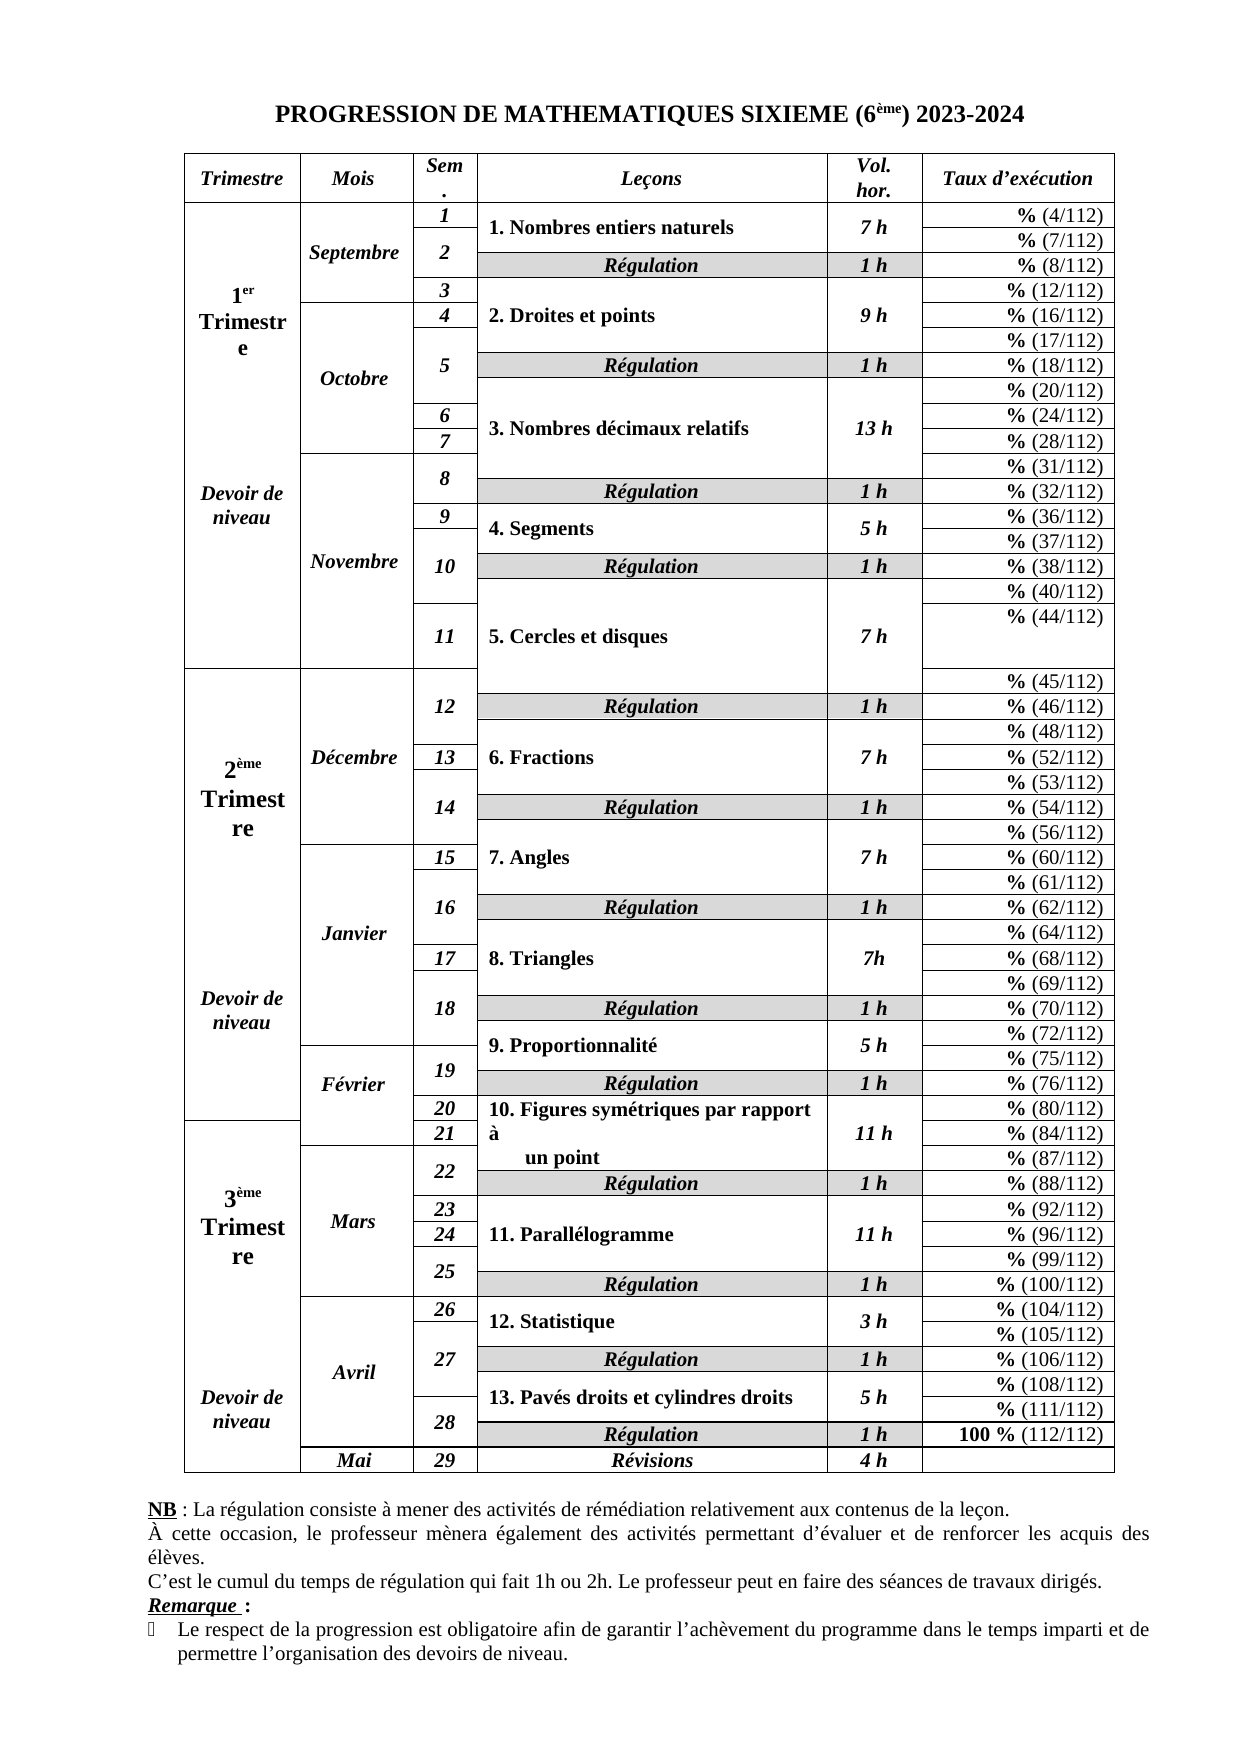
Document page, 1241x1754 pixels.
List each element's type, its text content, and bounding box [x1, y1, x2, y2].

table_cell 22 [414, 1146, 477, 1195]
table_cell Régulation [478, 795, 827, 819]
table_cell 13. Pavés droits et cylindres droits [478, 1372, 827, 1421]
table_cell % (20/112) [923, 378, 1114, 402]
table_cell Régulation [478, 1071, 827, 1095]
table_cell % (76/112) [923, 1071, 1114, 1095]
table_cell 3 h [828, 1297, 922, 1346]
table_cell % (96/112) [923, 1222, 1114, 1246]
table_cell Régulation [478, 554, 827, 578]
table_cell % (87/112) [923, 1146, 1114, 1170]
table_cell 11 [414, 604, 477, 668]
text À cette occasion, le professeur mènera également des activités permettant d’évaluer et de renforcer les acquis des élèves. [148, 1521, 1152, 1569]
table_cell 1. Nombres entiers naturels [478, 203, 827, 252]
table_cell 27 [414, 1322, 477, 1396]
table_cell 2ème Trimestre Devoir de niveau [185, 669, 300, 1120]
table_cell % (45/112) [923, 669, 1114, 693]
table_cell 23 [414, 1196, 477, 1221]
text PROGRESSION DE MATHEMATIQUES SIXIEME (6ème) 2023-2024 [148, 99, 1152, 128]
table_cell 4. Segments [478, 504, 827, 553]
table_cell % (72/112) [923, 1021, 1114, 1045]
list Le respect de la progression est obligatoire afin de garantir l’achèvement du programme dans le temps imparti et de permettre l’organisation des devoirs de niveau. [148, 1617, 1152, 1665]
table_cell % (16/112) [923, 303, 1114, 327]
table_cell 7h [828, 920, 922, 994]
table_cell 24 [414, 1222, 477, 1246]
table_cell % (17/112) [923, 328, 1114, 352]
table_cell % (18/112) [923, 353, 1114, 377]
table_cell % (28/112) [923, 429, 1114, 453]
table_cell Régulation [478, 353, 827, 377]
table_header Sem. [414, 154, 477, 202]
table_cell Février [301, 1046, 413, 1145]
table_cell % (40/112) [923, 579, 1114, 603]
table_cell 1 h [828, 1272, 922, 1296]
table_cell % (105/112) [923, 1322, 1114, 1346]
table_header Leçons [478, 154, 827, 202]
table_cell Régulation [478, 1347, 827, 1371]
table_cell Septembre [301, 203, 413, 302]
table_cell % (7/112) [923, 228, 1114, 252]
table_cell 1 h [828, 1071, 922, 1095]
table_cell 11 h [828, 1196, 922, 1271]
table_header Vol. hor. [828, 154, 922, 202]
table_cell 1 h [828, 479, 922, 503]
table_cell Régulation [478, 479, 827, 503]
table_cell 7 h [828, 720, 922, 794]
table_cell Régulation [478, 1171, 827, 1195]
text Remarque : [148, 1593, 1152, 1617]
table_cell Avril [301, 1297, 413, 1446]
table_cell % (92/112) [923, 1196, 1114, 1221]
table_cell Régulation [478, 253, 827, 277]
table_cell 9. Proportionnalité [478, 1021, 827, 1070]
table_cell % (106/112) [923, 1347, 1114, 1371]
table_cell % (4/112) [923, 203, 1114, 227]
table_header Mois [301, 154, 413, 202]
table_cell 5 h [828, 504, 922, 553]
table_cell 29 [414, 1448, 477, 1472]
table_cell % (75/112) [923, 1046, 1114, 1070]
table_cell 11. Parallélogramme [478, 1196, 827, 1271]
table_cell % (48/112) [923, 720, 1114, 743]
table_cell 7 h [828, 820, 922, 894]
table_cell % (44/112) [923, 604, 1114, 668]
table_header Trimestre [185, 154, 300, 202]
table_cell 7 [414, 429, 477, 453]
table_cell % (8/112) [923, 253, 1114, 277]
table_cell 10. Figures symétriques par rapport à un point [478, 1096, 827, 1170]
table_cell Octobre [301, 303, 413, 453]
text NB : La régulation consiste à mener des activités de rémédiation relativement aux contenus de la leçon. [148, 1497, 1152, 1521]
table_cell % (54/112) [923, 795, 1114, 819]
table_cell % (62/112) [923, 895, 1114, 919]
table_cell 7. Angles [478, 820, 827, 894]
table_cell 1 [414, 203, 477, 227]
table_cell 8 [414, 454, 477, 503]
table_cell 26 [414, 1297, 477, 1321]
table_cell 5. Cercles et disques [478, 579, 827, 693]
table_cell 15 [414, 845, 477, 869]
table_cell Régulation [478, 1423, 827, 1446]
table_cell 1 h [828, 1347, 922, 1371]
table_cell Mai [301, 1448, 413, 1472]
table_cell 3. Nombres décimaux relatifs [478, 378, 827, 478]
table_cell 100 % (112/112) [923, 1423, 1114, 1446]
table_cell % (60/112) [923, 845, 1114, 869]
table_cell 17 [414, 945, 477, 969]
table_cell 4 h [828, 1448, 922, 1472]
table_cell 25 [414, 1247, 477, 1296]
table_cell 1 h [828, 895, 922, 919]
table_cell % (31/112) [923, 454, 1114, 478]
table_cell % (61/112) [923, 870, 1114, 894]
table_cell 19 [414, 1046, 477, 1095]
table_cell 3 [414, 278, 477, 302]
table_cell % (53/112) [923, 770, 1114, 794]
table_cell Révisions [478, 1448, 827, 1472]
table_cell % (24/112) [923, 404, 1114, 427]
table_cell 1 h [828, 1171, 922, 1195]
table_cell % (12/112) [923, 278, 1114, 302]
table_cell 1er Trimestre Devoir de niveau [185, 203, 300, 668]
table_cell 1 h [828, 253, 922, 277]
table_cell 12 [414, 669, 477, 743]
table_cell 5 [414, 328, 477, 402]
table_cell 1 h [828, 795, 922, 819]
table_cell Régulation [478, 895, 827, 919]
table_cell 6 [414, 404, 477, 427]
table_cell % (32/112) [923, 479, 1114, 503]
text C’est le cumul du temps de régulation qui fait 1h ou 2h. Le professeur peut en faire des séances de travaux dirigés. [148, 1569, 1152, 1593]
table_cell % (68/112) [923, 945, 1114, 969]
table_cell 1 h [828, 554, 922, 578]
table_cell 13 [414, 745, 477, 769]
table_cell 6. Fractions [478, 720, 827, 794]
table_cell 1 h [828, 353, 922, 377]
table_cell Mars [301, 1146, 413, 1296]
table_cell 28 [414, 1397, 477, 1446]
table_cell % (88/112) [923, 1171, 1114, 1195]
table_cell 11 h [828, 1096, 922, 1170]
table_cell % (99/112) [923, 1247, 1114, 1271]
table_cell % (37/112) [923, 529, 1114, 553]
table_cell 14 [414, 770, 477, 844]
table_cell 5 h [828, 1372, 922, 1421]
table_cell 18 [414, 971, 477, 1045]
table_cell 7 h [828, 579, 922, 693]
table_cell [923, 1448, 1114, 1472]
table_cell 5 h [828, 1021, 922, 1070]
table_cell 9 h [828, 278, 922, 352]
table_cell % (36/112) [923, 504, 1114, 528]
table_cell 9 [414, 504, 477, 528]
table_cell % (52/112) [923, 745, 1114, 769]
table_cell 8. Triangles [478, 920, 827, 994]
table_cell 13 h [828, 378, 922, 478]
table_cell Novembre [301, 454, 413, 668]
table_cell Régulation [478, 694, 827, 718]
table_cell % (108/112) [923, 1372, 1114, 1396]
table_cell 20 [414, 1096, 477, 1120]
table_cell % (64/112) [923, 920, 1114, 944]
table_cell Régulation [478, 996, 827, 1020]
table_cell 3ème Trimestre Devoir de niveau [185, 1121, 300, 1472]
table_cell % (111/112) [923, 1397, 1114, 1421]
table_cell % (69/112) [923, 971, 1114, 994]
table_cell % (56/112) [923, 820, 1114, 844]
table_cell 12. Statistique [478, 1297, 827, 1346]
table_cell % (84/112) [923, 1121, 1114, 1145]
table_cell % (38/112) [923, 554, 1114, 578]
table_header Taux d’exécution [923, 154, 1114, 202]
table_cell Janvier [301, 845, 413, 1045]
table_cell 7 h [828, 203, 922, 252]
table_cell % (70/112) [923, 996, 1114, 1020]
table_cell 2 [414, 228, 477, 277]
table_cell 4 [414, 303, 477, 327]
table_cell 1 h [828, 694, 922, 718]
table_cell % (100/112) [923, 1272, 1114, 1296]
table_cell 21 [414, 1121, 477, 1145]
table_cell 16 [414, 870, 477, 944]
table_cell 2. Droites et points [478, 278, 827, 352]
table_cell Régulation [478, 1272, 827, 1296]
table_cell % (46/112) [923, 694, 1114, 718]
table_cell Décembre [301, 669, 413, 844]
table_cell % (80/112) [923, 1096, 1114, 1120]
table_cell 1 h [828, 996, 922, 1020]
table_cell % (104/112) [923, 1297, 1114, 1321]
table_cell 1 h [828, 1423, 922, 1446]
table_cell 10 [414, 529, 477, 603]
